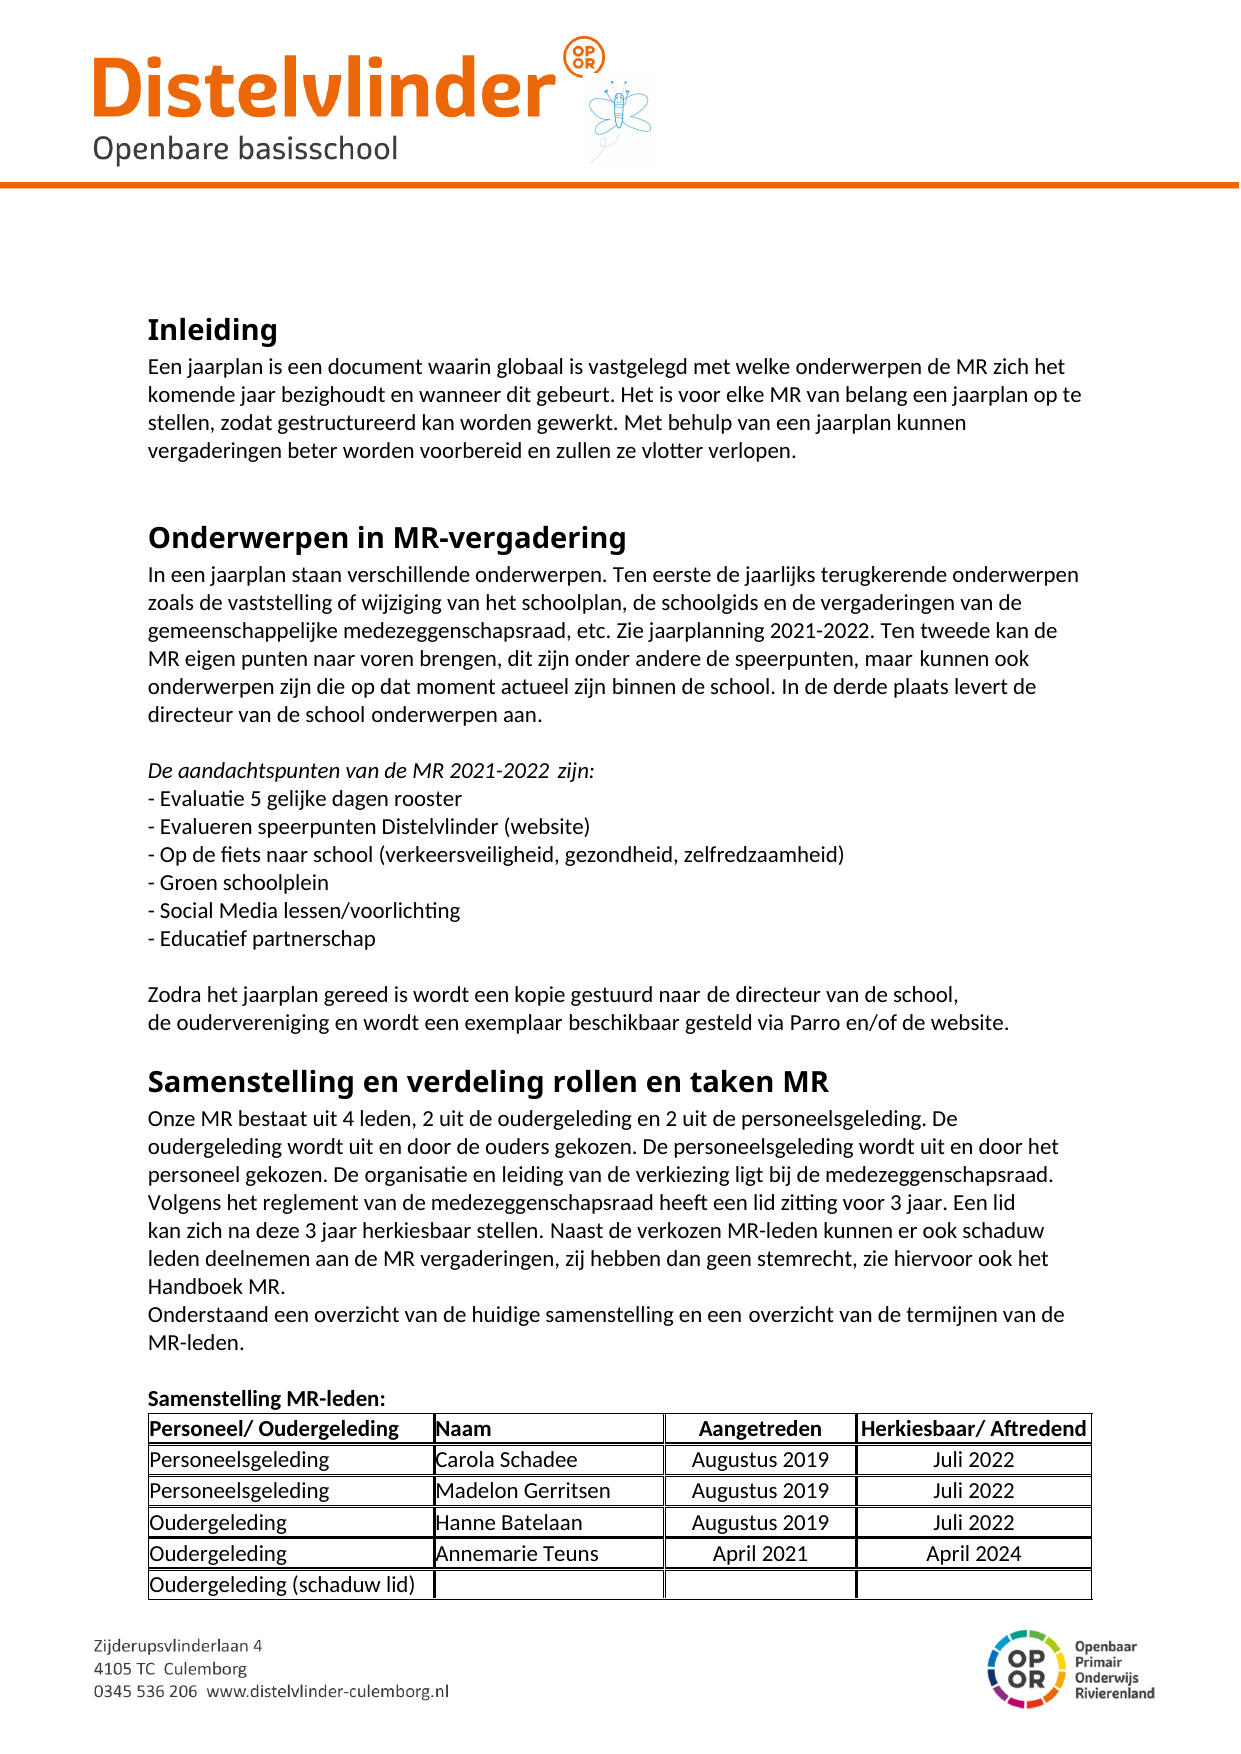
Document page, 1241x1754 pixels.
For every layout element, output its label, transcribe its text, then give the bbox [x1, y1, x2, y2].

table_cell April 2021 [666, 1539, 855, 1567]
subtitle Onderwerpen in MR-vergadering [148, 517, 1092, 557]
table_cell Oudergeleding [149, 1539, 433, 1567]
table_cell [436, 1571, 663, 1598]
picture [0, 0, 1240, 1753]
text Onderstaand een overzicht van de huidige samenstelling en een overzicht van de termijnen van de MR-leden. [148, 1301, 1092, 1357]
text - Evaluatie 5 gelijke dagen rooster [148, 784, 1092, 812]
text Samenstelling MR-leden: [148, 1384, 1092, 1413]
table_cell [666, 1571, 855, 1598]
table_cell Annemarie Teuns [436, 1539, 663, 1567]
text Een jaarplan is een document waarin globaal is vastgelegd met welke onderwerpen de MR zich het komende jaar bezighoudt en wanneer dit gebeurt. Het is voor elke MR van belang een jaarplan op te stellen, zodat gestructureerd kan worden gewerkt. Met behulp van een jaarplan kunnen vergaderingen beter worden voorbereid en zullen ze vlotter verlopen. [148, 352, 1092, 464]
text Zodra het jaarplan gereed is wordt een kopie gestuurd naar de directeur van de school, de oudervereniging en wordt een exemplaar beschikbaar gesteld via Parro en/of de website. [148, 981, 1092, 1037]
text In een jaarplan staan verschillende onderwerpen. Ten eerste de jaarlijks terugkerende onderwerpen zoals de vaststelling of wijziging van het schoolplan, de schoolgids en de vergaderingen van de gemeenschappelijke medezeggenschapsraad, etc. Zie jaarplanning 2021-2022. Ten tweede kan de MR eigen punten naar voren brengen, dit zijn onder andere de speerpunten, maar kunnen ook onderwerpen zijn die op dat moment actueel zijn binnen de school. In de derde plaats levert de directeur van de school onderwerpen aan. [148, 560, 1092, 728]
table_header Naam [436, 1414, 663, 1442]
table_cell Personeelsgeleding [149, 1477, 433, 1505]
table_cell Augustus 2019 [666, 1477, 855, 1505]
table_header Personeel/ Oudergeleding [149, 1414, 433, 1442]
table_header Herkiesbaar/ Aftredend [858, 1414, 1091, 1442]
table_cell Oudergeleding [149, 1508, 433, 1536]
text - Educatief partnerschap [148, 924, 1092, 952]
text De aandachtspunten van de MR 2021-2022 zijn: [148, 756, 1092, 784]
table_cell Augustus 2019 [666, 1508, 855, 1536]
text - Evalueren speerpunten Distelvlinder (website) [148, 812, 1092, 840]
table_cell [858, 1571, 1091, 1598]
table_cell Juli 2022 [858, 1446, 1091, 1473]
table_cell Carola Schadee [436, 1446, 663, 1473]
subtitle Inleiding [148, 309, 1092, 349]
subtitle Samenstelling en verdeling rollen en taken MR [148, 1062, 1092, 1101]
table_cell Juli 2022 [858, 1477, 1091, 1505]
table_cell Oudergeleding (schaduw lid) [149, 1571, 433, 1598]
text - Op de fiets naar school (verkeersveiligheid, gezondheid, zelfredzaamheid) [148, 840, 1092, 868]
table_cell Augustus 2019 [666, 1446, 855, 1473]
text - Groen schoolplein - Social Media lessen/voorlichting [148, 868, 1092, 924]
table_cell Personeelsgeleding [149, 1446, 433, 1473]
table_cell Juli 2022 [858, 1508, 1091, 1536]
table_header Aangetreden [666, 1414, 855, 1442]
table_cell Madelon Gerritsen [436, 1477, 663, 1505]
table_cell Hanne Batelaan [436, 1508, 663, 1536]
table_cell April 2024 [858, 1539, 1091, 1567]
text Volgens het reglement van de medezeggenschapsraad heeft een lid zitting voor 3 jaar. Een lid kan zich na deze 3 jaar herkiesbaar stellen. Naast de verkozen MR-leden kunnen er ook schaduw leden deelnemen aan de MR vergaderingen, zij hebben dan geen stemrecht, zie hiervoor ook het Handboek MR. [148, 1188, 1092, 1301]
text Onze MR bestaat uit 4 leden, 2 uit de oudergeleding en 2 uit de personeelsgeleding. De oudergeleding wordt uit en door de ouders gekozen. De personeelsgeleding wordt uit en door het personeel gekozen. De organisatie en leiding van de verkiezing ligt bij de medezeggenschapsraad. [148, 1104, 1092, 1188]
